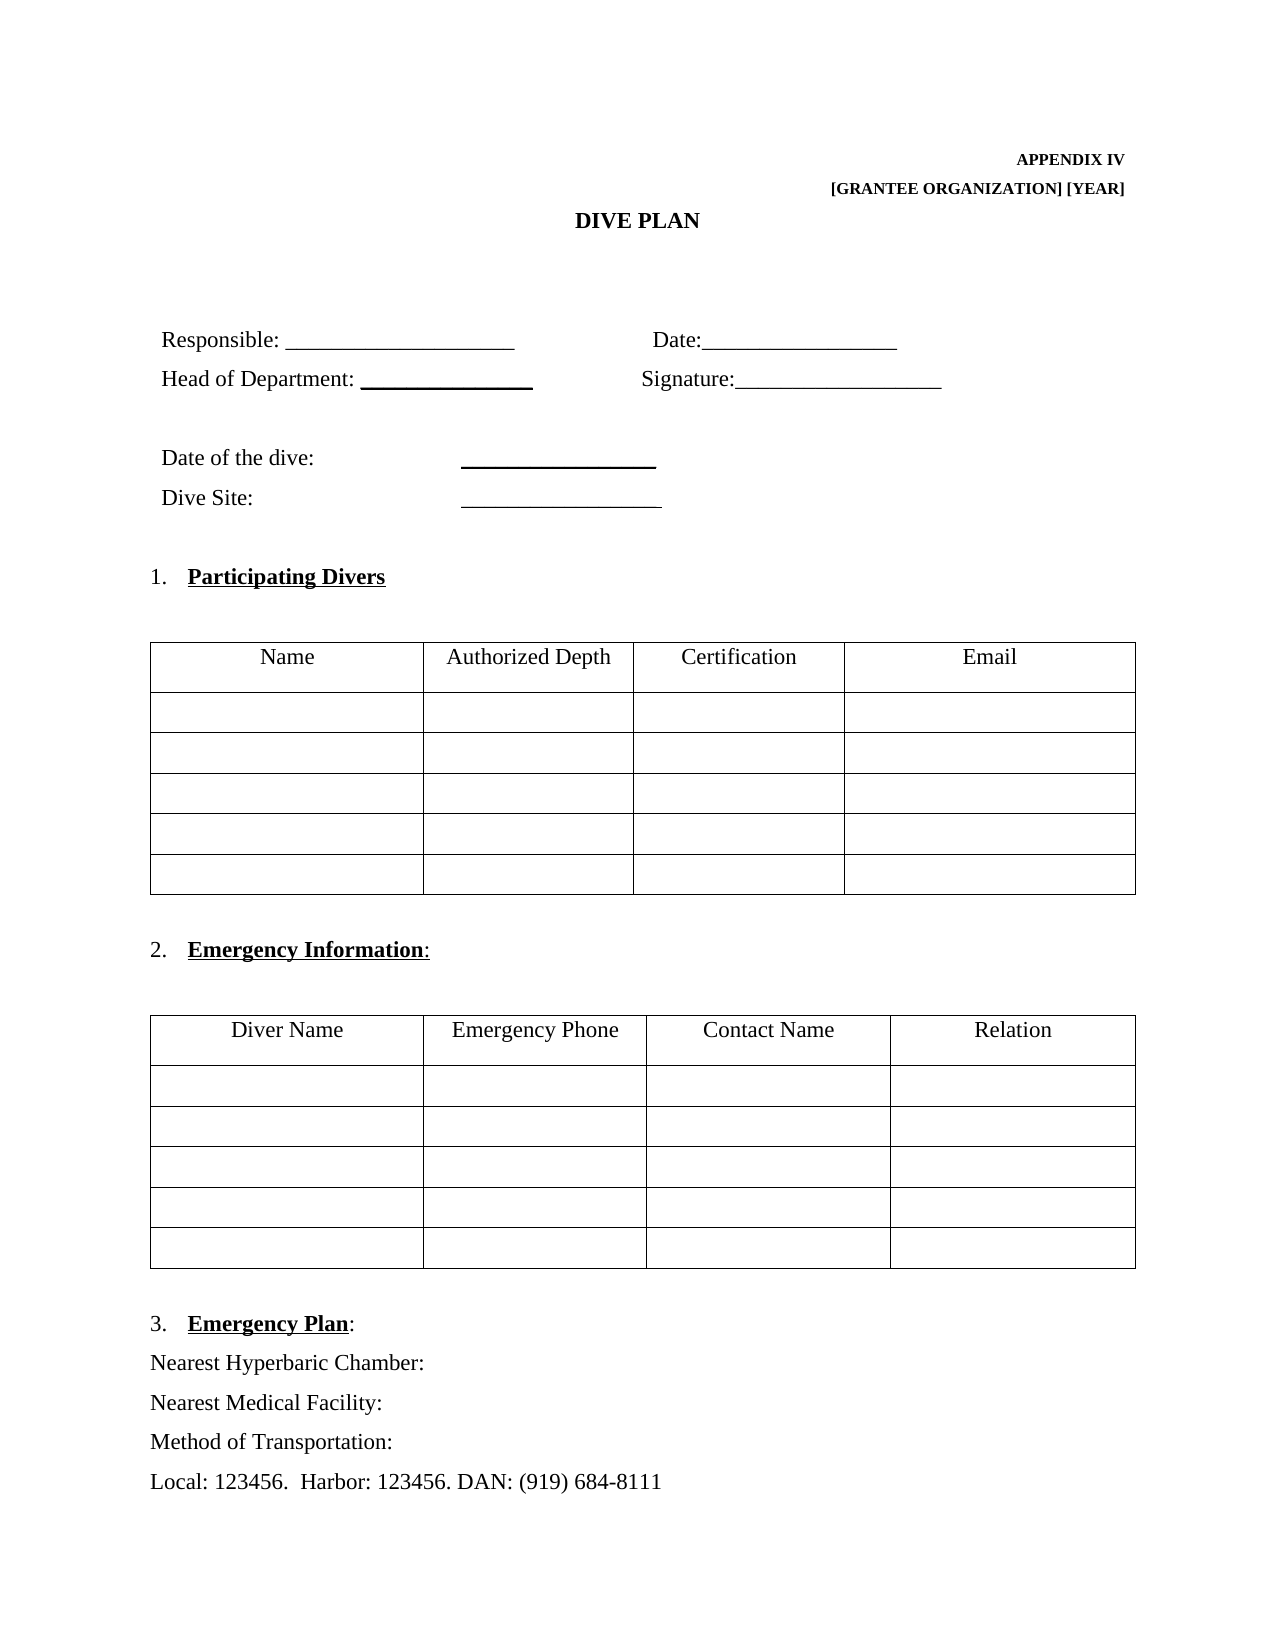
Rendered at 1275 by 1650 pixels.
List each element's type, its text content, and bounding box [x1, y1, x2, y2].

list Emergency Plan: [150, 1310, 1125, 1336]
table_cell [151, 774, 423, 813]
table_cell [845, 693, 1135, 732]
table_cell [151, 814, 423, 854]
table_cell [891, 1228, 1135, 1268]
text DIVE PLAN [150, 207, 1125, 234]
table_cell [647, 1188, 890, 1227]
text Local: 123456. Harbor: 123456. DAN: (919) 684-8111 [150, 1468, 1125, 1494]
table_header Diver Name [151, 1016, 423, 1065]
table_cell [424, 1228, 646, 1268]
table_cell [424, 1147, 646, 1187]
table_cell [424, 693, 633, 732]
table_cell [151, 733, 423, 773]
table_cell [424, 814, 633, 854]
table_cell [634, 774, 844, 813]
table_cell [424, 733, 633, 773]
table_cell [891, 1188, 1135, 1227]
table_cell [424, 1188, 646, 1227]
table_cell [151, 1066, 423, 1106]
text Nearest Medical Facility: [150, 1389, 1125, 1415]
table_cell [647, 1066, 890, 1106]
table_cell [891, 1147, 1135, 1187]
table_cell [151, 1228, 423, 1268]
table_cell [424, 1107, 646, 1146]
table_cell [634, 693, 844, 732]
table_cell [845, 814, 1135, 854]
table_cell [845, 733, 1135, 773]
table_cell [845, 855, 1135, 894]
table_cell _________________ [450, 484, 1125, 523]
table_cell [647, 1147, 890, 1187]
table_cell [151, 693, 423, 732]
table_cell [424, 774, 633, 813]
table_header Relation [891, 1016, 1135, 1065]
table_header Contact Name [647, 1016, 890, 1065]
table_cell [151, 855, 423, 894]
table_cell [634, 733, 844, 773]
text Nearest Hyperbaric Chamber: [150, 1349, 1125, 1376]
table_header Emergency Phone [424, 1016, 646, 1065]
table_cell [634, 855, 844, 894]
table_cell [891, 1107, 1135, 1146]
table_cell [891, 1066, 1135, 1106]
table_cell Head of Department: _______________ [150, 365, 630, 405]
table_cell Dive Site: [150, 484, 450, 523]
table_header Responsible: ____________________ [150, 326, 630, 365]
table_cell [151, 1147, 423, 1187]
table_cell Signature:__________________ [630, 365, 1125, 405]
table_cell [845, 774, 1135, 813]
text Method of Transportation: [150, 1428, 1125, 1455]
table_cell [151, 1188, 423, 1227]
text APPENDIX IV [150, 150, 1125, 169]
table_cell [424, 855, 633, 894]
table_cell [647, 1107, 890, 1146]
table_cell [424, 1066, 646, 1106]
table_header Certification [634, 643, 844, 692]
table_header Authorized Depth [424, 643, 633, 692]
table_cell [151, 1107, 423, 1146]
list Participating Divers [150, 563, 1125, 589]
table_header Date of the dive: [150, 444, 450, 484]
table_header Name [151, 643, 423, 692]
table_cell [647, 1228, 890, 1268]
table_cell [634, 814, 844, 854]
table_header Email [845, 643, 1135, 692]
list Emergency Information: [150, 936, 1125, 963]
table_header Date:_________________ [630, 326, 1125, 365]
text [GRANTEE ORGANIZATION] [YEAR] [150, 179, 1125, 198]
table_header _________________ [450, 444, 1125, 484]
